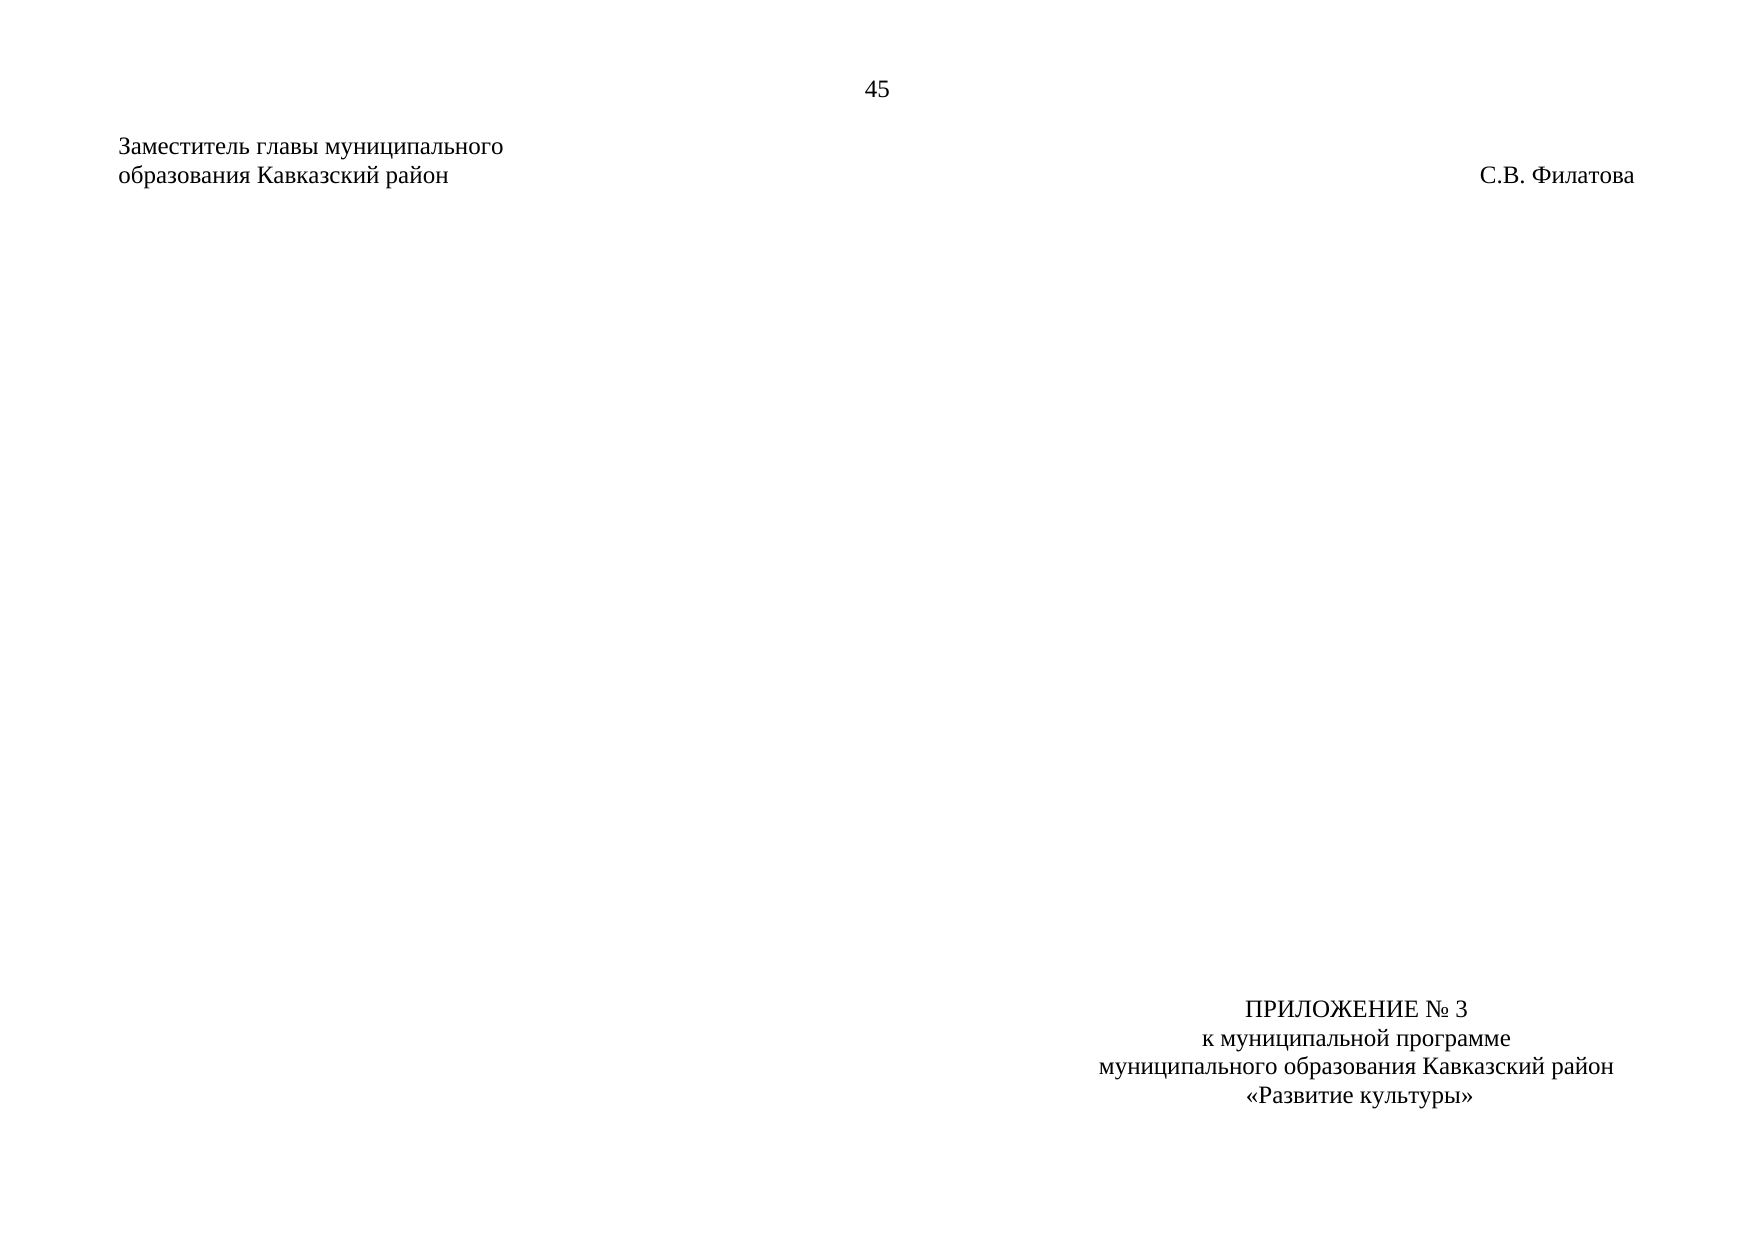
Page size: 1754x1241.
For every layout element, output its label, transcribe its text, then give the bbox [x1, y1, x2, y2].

text к муниципальной программе [1077, 1023, 1636, 1051]
text муниципального образования Кавказский район [1077, 1051, 1636, 1080]
text Заместитель главы муниципального [118, 131, 1636, 160]
text образования Кавказский район С.В. Филатова [118, 160, 1636, 189]
text «Развитие культуры» [1077, 1080, 1636, 1109]
text ПРИЛОЖЕНИЕ № 3 [1077, 994, 1636, 1023]
